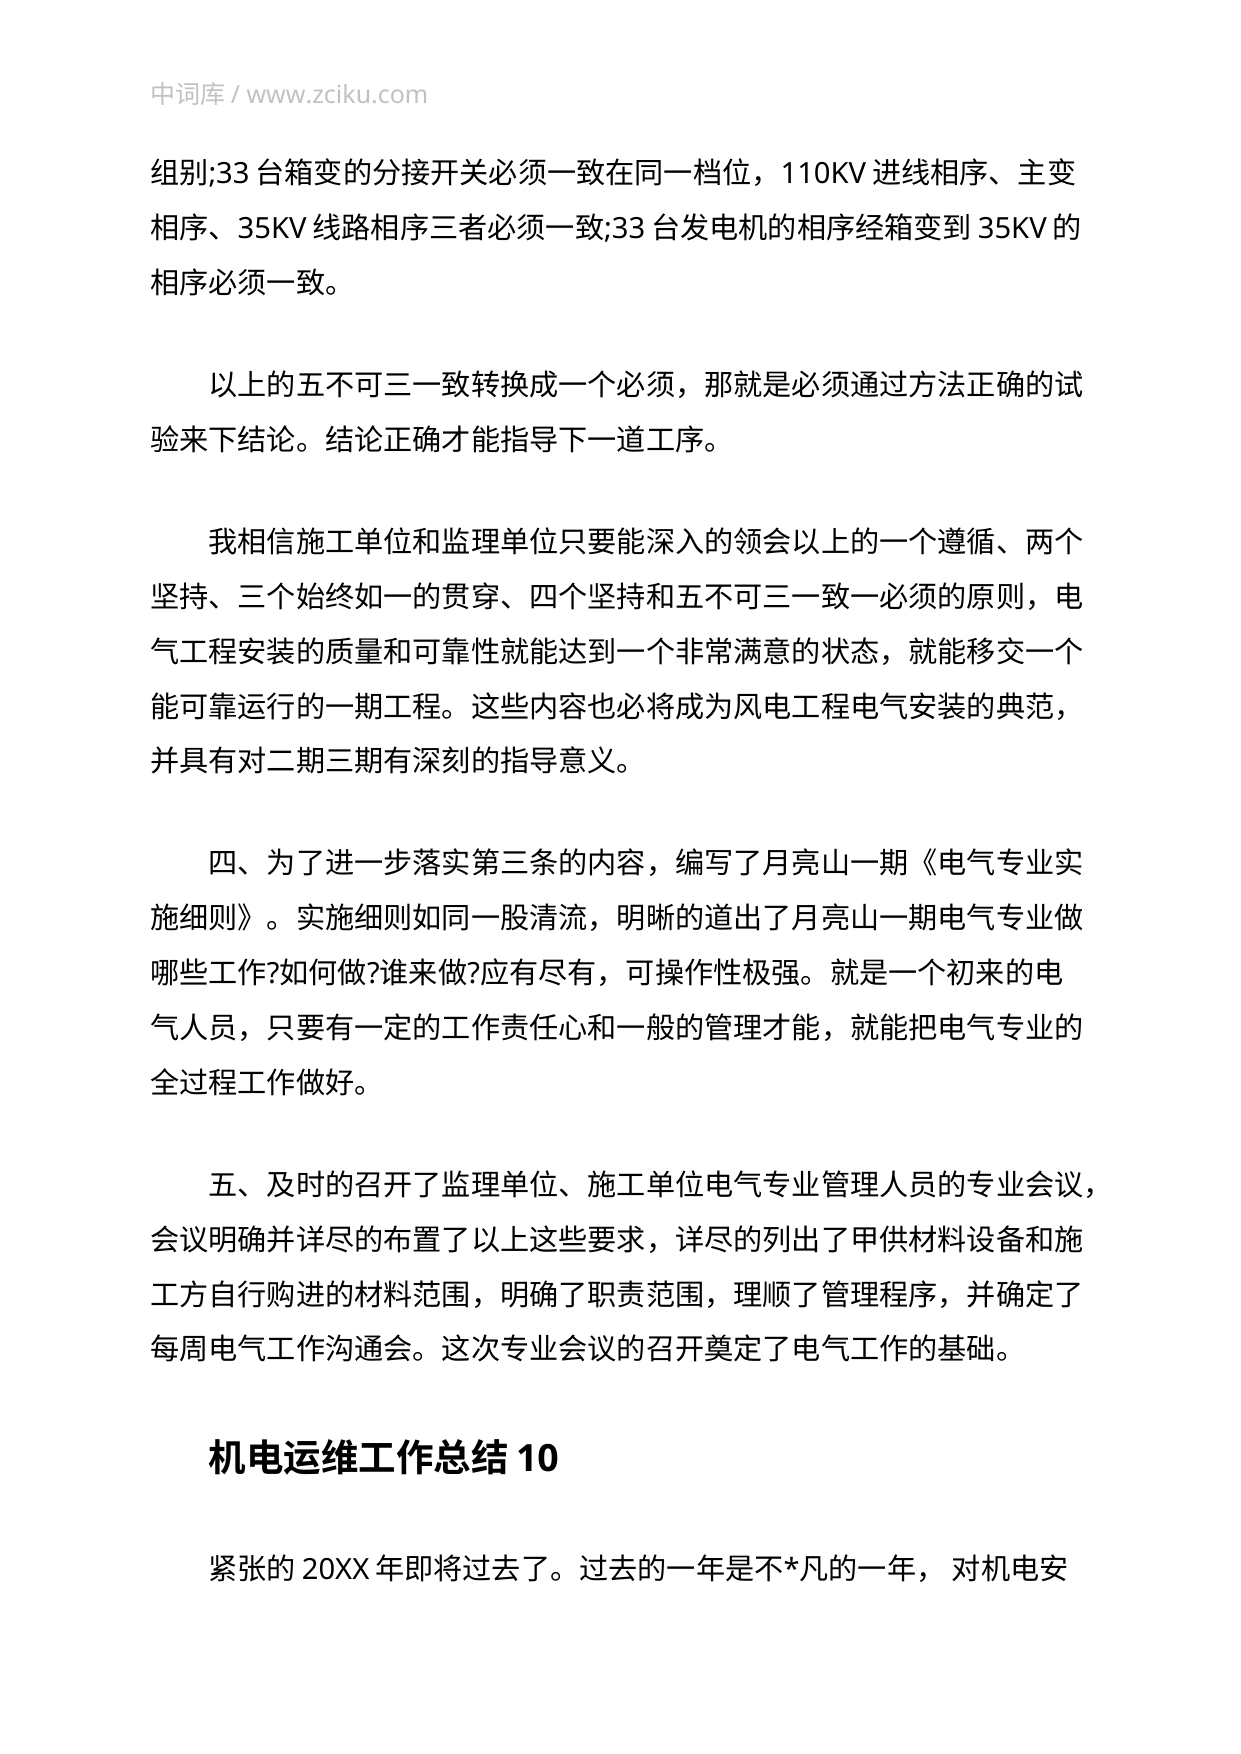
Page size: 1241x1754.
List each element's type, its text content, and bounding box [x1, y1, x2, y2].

text 四、为了进一步落实第三条的内容，编写了月亮山一期《电气专业实施细则》。实施细则如同一股清流，明晰的道出了月亮山一期电气专业做哪些工作?如何做?谁来做?应有尽有，可操作性极强。就是一个初来的电气人员，只要有一定的工作责任心和一般的管理才能，就能把电气专业的全过程工作做好。 [150, 840, 1090, 1102]
text 以上的五不可三一致转换成一个必须，那就是必须通过方法正确的试验来下结论。结论正确才能指导下一道工序。 [150, 362, 1090, 459]
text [150, 1545, 1090, 1588]
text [150, 150, 1090, 302]
text 机电运维工作总结10 [150, 1428, 1090, 1482]
text 五、及时的召开了监理单位、施工单位电气专业管理人员的专业会议，会议明确并详尽的布置了以上这些要求，详尽的列出了甲供材料设备和施工方自行购进的材料范围，明确了职责范围，理顺了管理程序，并确定了每周电气工作沟通会。这次专业会议的召开奠定了电气工作的基础。 [150, 1161, 1090, 1368]
text 我相信施工单位和监理单位只要能深入的领会以上的一个遵循、两个坚持、三个始终如一的贯穿、四个坚持和五不可三一致一必须的原则，电气工程安装的质量和可靠性就能达到一个非常满意的状态，就能移交一个能可靠运行的一期工程。这些内容也必将成为风电工程电气安装的典范，并具有对二期三期有深刻的指导意义。 [150, 518, 1090, 780]
